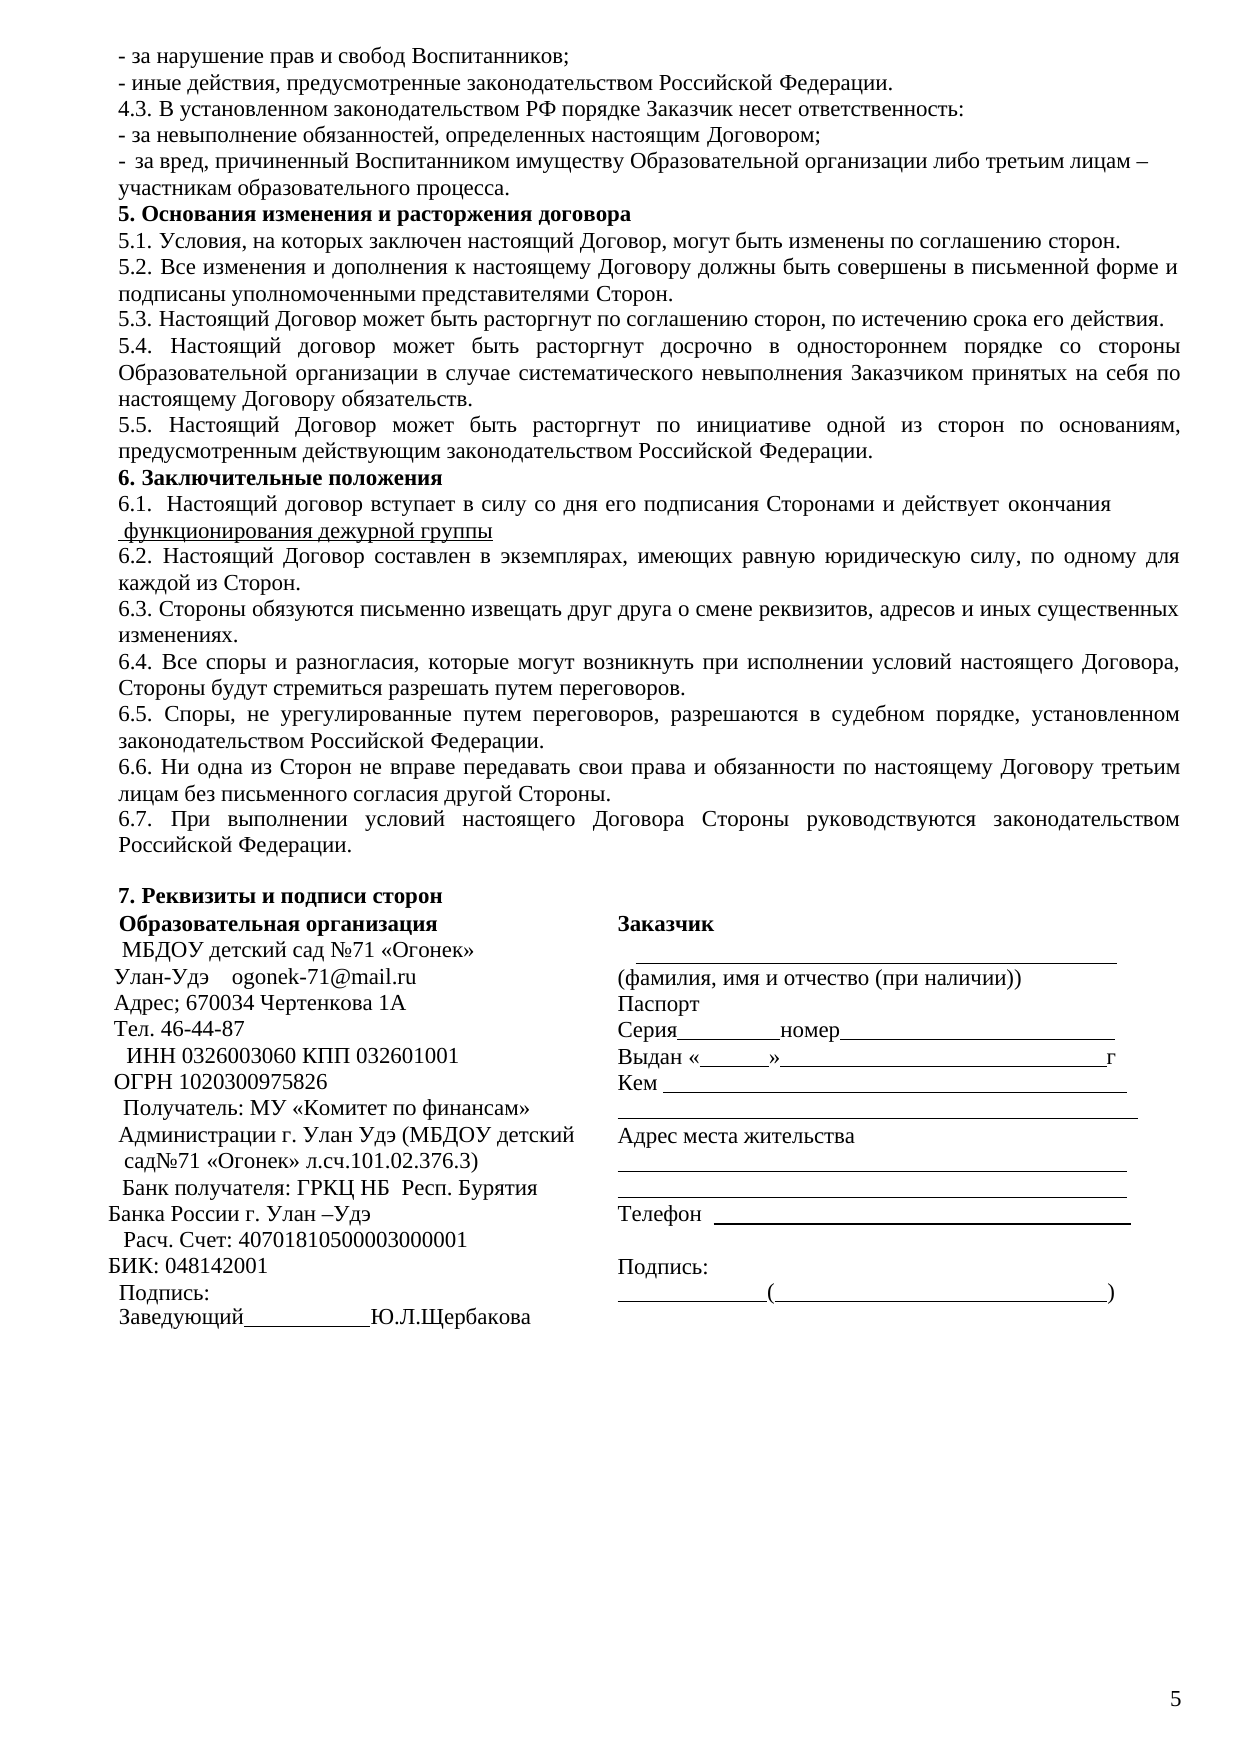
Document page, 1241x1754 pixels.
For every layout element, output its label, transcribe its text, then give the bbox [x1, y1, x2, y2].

table_header Заказчик (фамилия, имя и отчество (при наличии)) Паспорт Серия номер Выдан « » г Кем Адрес места жительства Телефон Подпись: ( ) [603, 911, 1154, 1329]
list Настоящий договор вступает в силу со дня его подписания Сторонами и действует окончания [118, 490, 1198, 517]
list В установленном законодательством РФ порядке Заказчик несет ответственность: [118, 95, 1198, 121]
table_header Образовательная организация МБДОУ детский сад №71 «Огонек» Улан-Удэ ogonek-71@mail.ru Адрес; 670034 Чертенкова 1А Тел. 46-44-87 ИНН 0326003060 КПП 032601001 ОГРН 1020300975826 Получатель: МУ «Комитет по финансам» Администрации г. Улан Удэ (МБДОУ детский сад№71 «Огонек» л.сч.101.02.376.3) Банк получателя: ГРКЦ НБ Респ. Бурятия Банка России г. Улан –Удэ Расч. Счет: 40701810500003000001 БИК: 048142001 Подпись: Заведующий Ю.Л.Щербакова [98, 911, 603, 1329]
list Настоящий Договор составлен в экземплярах, имеющих равную юридическую силу, по одному для каждой из Сторон. [118, 543, 1182, 595]
list Настоящий Договор может быть расторгнут по соглашению сторон, по истечению срока его действия. [118, 306, 1198, 332]
list Ни одна из Сторон не вправе передавать свои права и обязанности по настоящему Договору третьим лицам без письменного согласия другой Стороны. [118, 753, 1182, 806]
subtitle Реквизиты и подписи сторон [118, 883, 1198, 909]
list Настоящий договор может быть расторгнут досрочно в одностороннем порядке со стороны Образовательной организации в случае систематического невыполнения Заказчиком принятых на себя по настоящему Договору обязательств. [118, 332, 1182, 411]
list Споры, не урегулированные путем переговоров, разрешаются в судебном порядке, установленном законодательством Российской Федерации. [118, 701, 1181, 753]
list Настоящий Договор может быть расторгнут по инициативе одной из сторон по основаниям, предусмотренным действующим законодательством Российской Федерации. [118, 411, 1182, 464]
list за вред, причиненный Воспитанником имуществу Образовательной организации либо третьим лицам – участникам образовательного процесса. [118, 148, 1182, 200]
list за нарушение прав и свобод Воспитанников; [118, 42, 1198, 68]
text функционирования дежурной группы [118, 517, 1198, 543]
subtitle Заключительные положения [118, 464, 1198, 490]
list При выполнении условий настоящего Договора Стороны руководствуются законодательством Российской Федерации. [118, 806, 1181, 857]
list Условия, на которых заключен настоящий Договор, могут быть изменены по соглашению сторон. [118, 227, 1198, 253]
list иные действия, предусмотренные законодательством Российской Федерации. [118, 69, 1198, 95]
list за невыполнение обязанностей, определенных настоящим Договором; [118, 121, 1198, 147]
list Стороны обязуются письменно извещать друг друга о смене реквизитов, адресов и иных существенных изменениях. [118, 595, 1181, 648]
subtitle Основания изменения и расторжения договора [118, 200, 1198, 226]
list Все изменения и дополнения к настоящему Договору должны быть совершены в письменной форме и подписаны уполномоченными представителями Сторон. [118, 253, 1180, 306]
list Все споры и разногласия, которые могут возникнуть при исполнении условий настоящего Договора, Стороны будут стремиться разрешать путем переговоров. [118, 648, 1181, 701]
